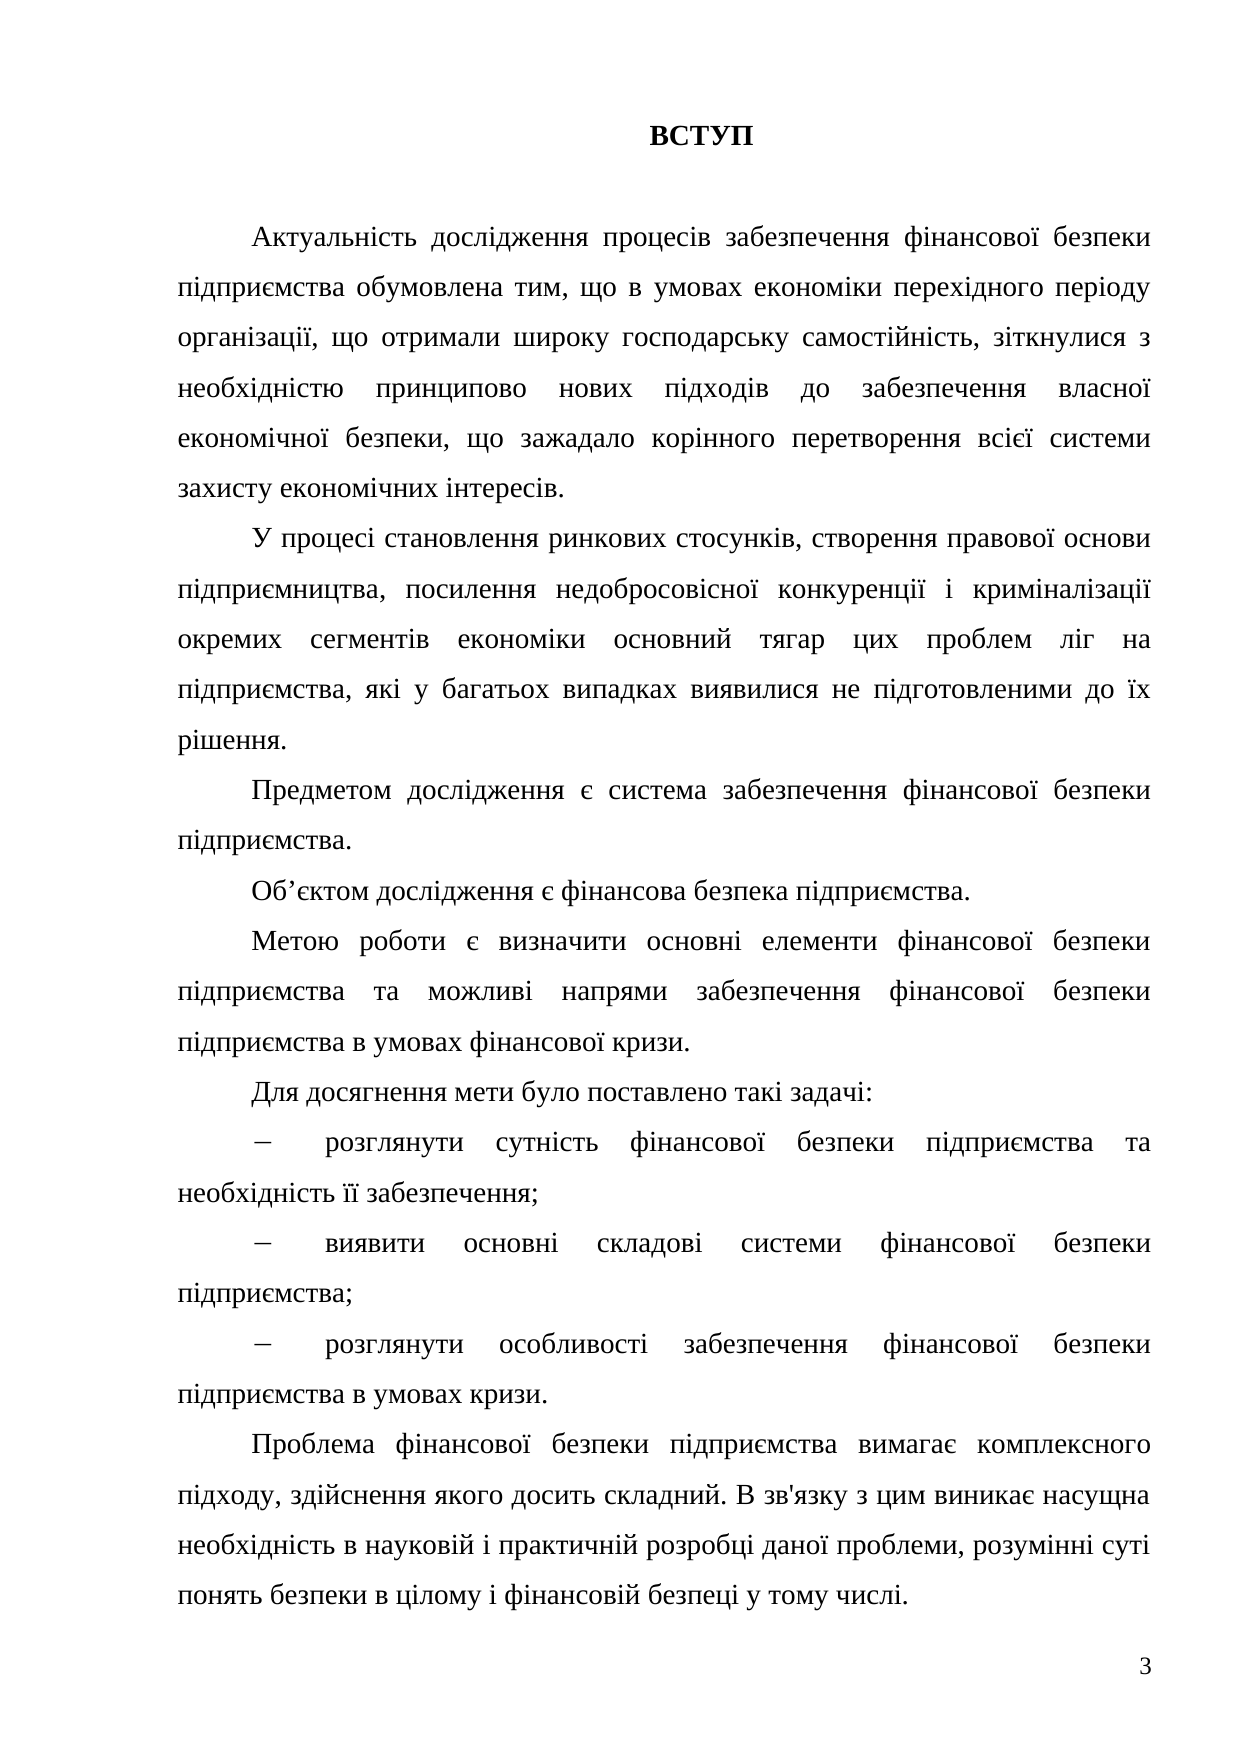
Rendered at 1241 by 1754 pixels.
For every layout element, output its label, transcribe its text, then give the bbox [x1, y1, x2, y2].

list розглянути особливості забезпечення фінансової безпеки підприємства в умовах кризи. [177, 1326, 1152, 1410]
text Актуальність дослідження процесів забезпечення фінансової безпеки підприємства обумовлена тим, що в умовах економіки перехідного періоду організації, що отримали широку господарську самостійність, зіткнулися з необхідністю принципово нових підходів до забезпечення власної економічної безпеки, що зажадало корінного перетворення всієї системи захисту економічних інтересів. [177, 219, 1152, 504]
text Предметом дослідження є система забезпечення фінансової безпеки підприємства. [177, 772, 1152, 856]
text Для досягнення мети було поставлено такі задачі: [177, 1074, 1152, 1108]
text Об’єктом дослідження є фінансова безпека підприємства. [177, 873, 1152, 906]
list розглянути сутність фінансової безпеки підприємства та необхідність її забезпечення; [177, 1124, 1152, 1208]
text У процесі становлення ринкових стосунків, створення правової основи підприємництва, посилення недобросовісної конкуренції і криміналізації окремих сегментів економіки основний тягар цих проблем ліг на підприємства, які у багатьох випадках виявилися не підготовленими до їх рішення. [177, 521, 1152, 755]
text Проблема фінансової безпеки підприємства вимагає комплексного підходу, здійснення якого досить складний. В зв'язку з цим виникає насущна необхідність в науковій і практичній розробці даної проблеми, розумінні суті понять безпеки в цілому і фінансовій безпеці у тому числі. [177, 1427, 1152, 1611]
list виявити основні складові системи фінансової безпеки підприємства; [177, 1225, 1152, 1309]
text ВСТУП [177, 118, 1152, 152]
text Метою роботи є визначити основні елементи фінансової безпеки підприємства та можливі напрями забезпечення фінансової безпеки підприємства в умовах фінансової кризи. [177, 923, 1152, 1057]
